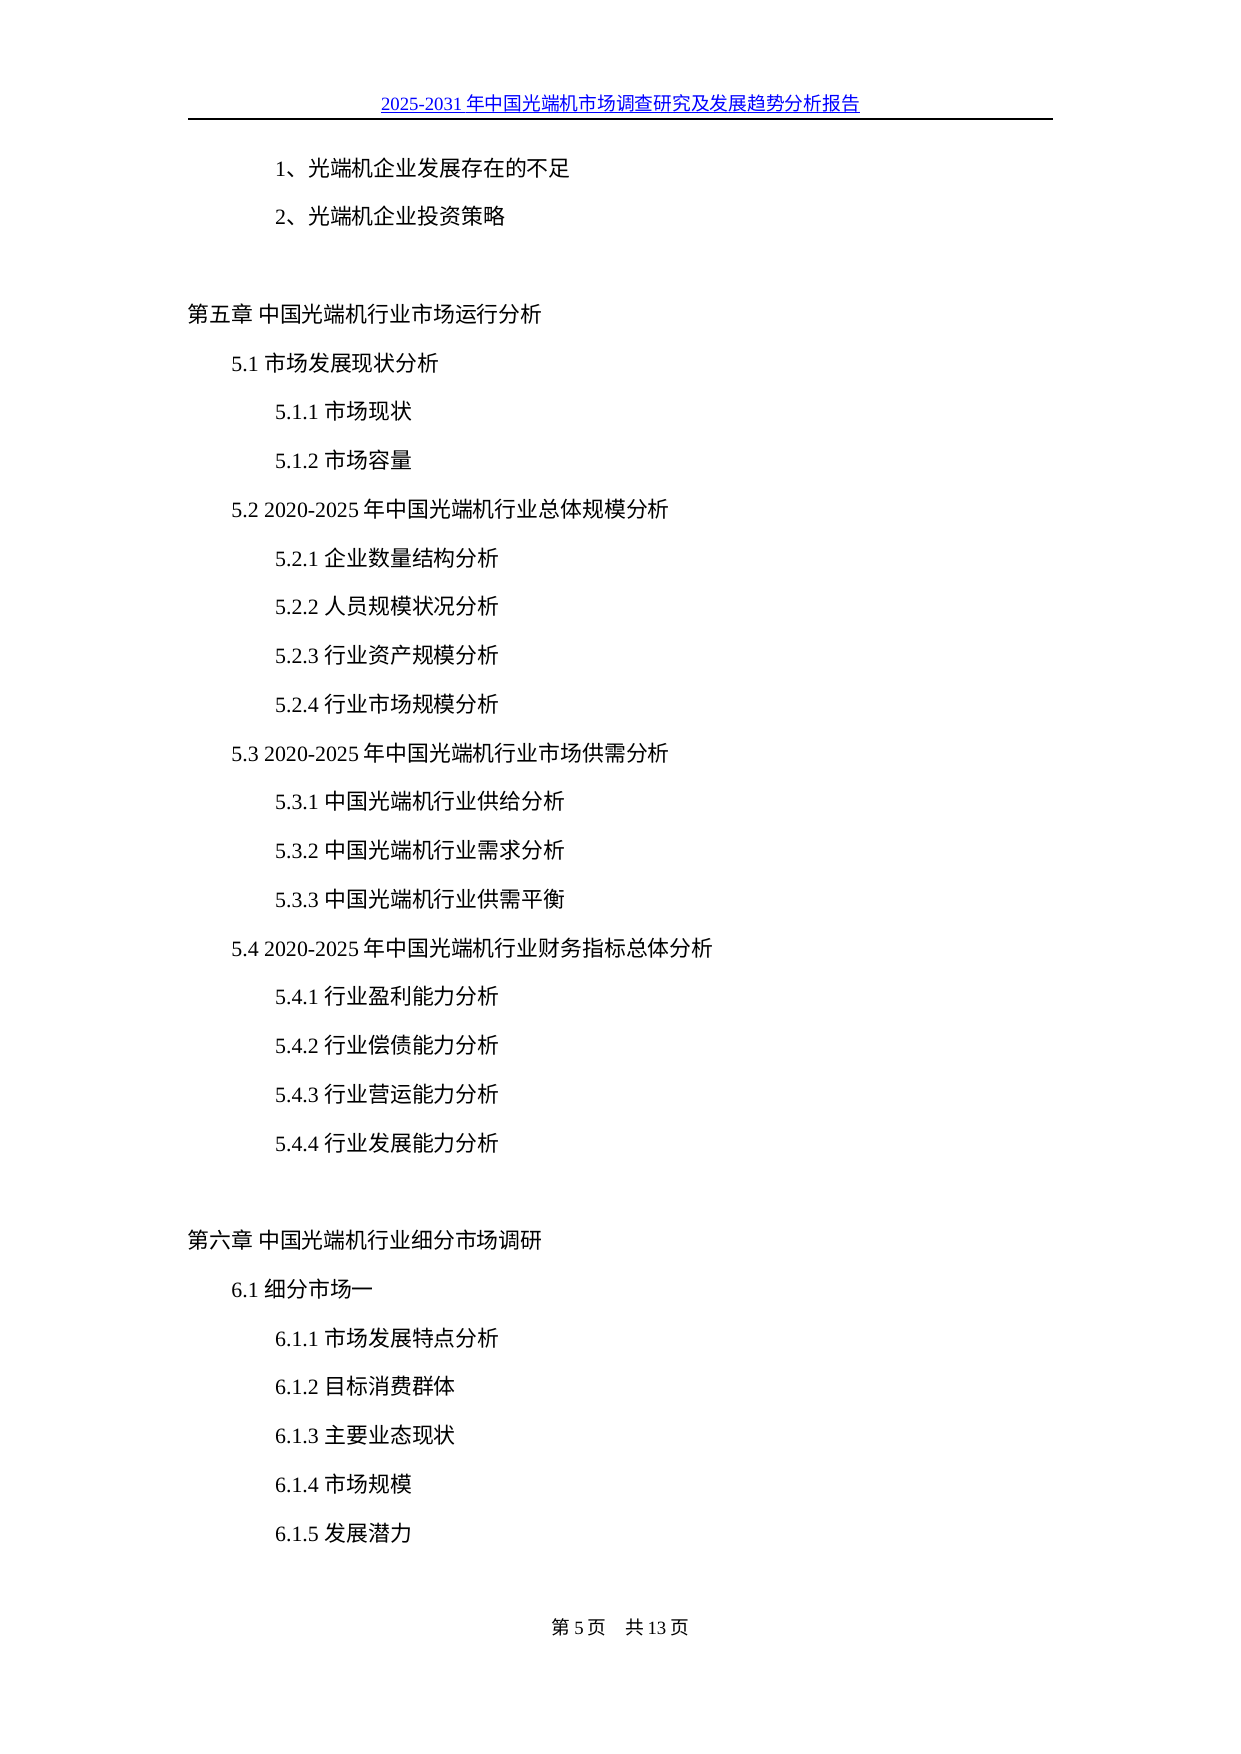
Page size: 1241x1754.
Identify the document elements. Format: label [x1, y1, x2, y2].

text [187, 150, 1053, 1548]
